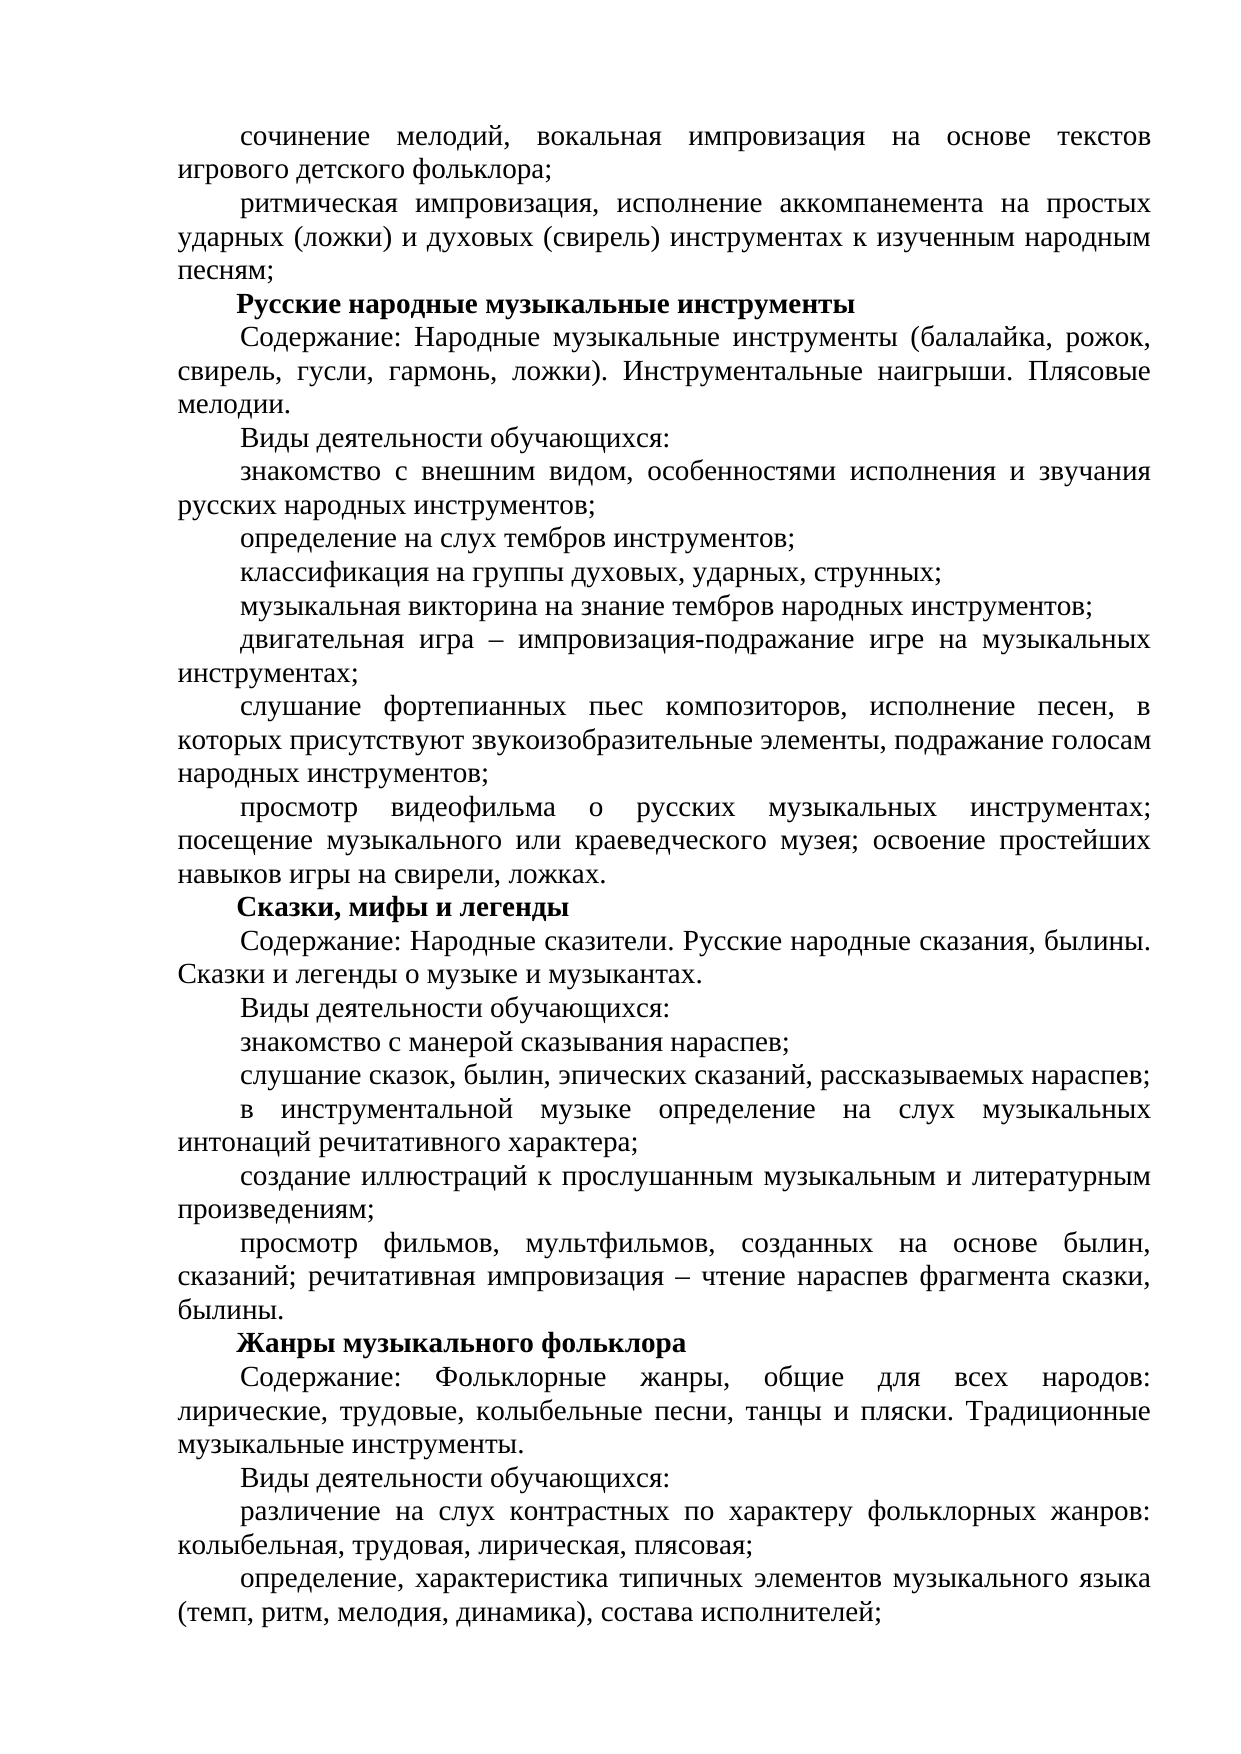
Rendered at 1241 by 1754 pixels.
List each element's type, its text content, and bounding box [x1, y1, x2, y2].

text Виды деятельности обучающихся: [177, 420, 1152, 453]
text Содержание: Фольклорные жанры, общие для всех народов: лирические, трудовые, колыбельные песни, танцы и пляски. Традиционные музыкальные инструменты. [177, 1359, 1152, 1460]
text просмотр видеофильма о русских музыкальных инструментах; посещение музыкального или краеведческого музея; освоение простейших навыков игры на свирели, ложках. [177, 789, 1152, 889]
text в инструментальной музыке определение на слух музыкальных интонаций речитативного характера; [177, 1091, 1152, 1158]
text различение на слух контрастных по характеру фольклорных жанров: колыбельная, трудовая, лирическая, плясовая; [177, 1493, 1152, 1560]
text знакомство с внешним видом, особенностями исполнения и звучания русских народных инструментов; [177, 453, 1152, 521]
text слушание фортепианных пьес композиторов, исполнение песен, в которых присутствуют звукоизобразительные элементы, подражание голосам народных инструментов; [177, 688, 1152, 789]
text классификация на группы духовых, ударных, струнных; [177, 554, 1152, 588]
text Сказки, мифы и легенды [190, 889, 1152, 923]
text Виды деятельности обучающихся: [177, 990, 1152, 1024]
text сочинение мелодий, вокальная импровизация на основе текстов игрового детского фольклора; [177, 118, 1152, 185]
text знакомство с манерой сказывания нараспев; [177, 1024, 1152, 1057]
text Русские народные музыкальные инструменты [190, 286, 1152, 319]
text просмотр фильмов, мультфильмов, созданных на основе былин, сказаний; речитативная импровизация – чтение нараспев фрагмента сказки, былины. [177, 1225, 1152, 1326]
text Виды деятельности обучающихся: [177, 1460, 1152, 1493]
text двигательная игра – импровизация-подражание игре на музыкальных инструментах; [177, 621, 1152, 688]
text музыкальная викторина на знание тембров народных инструментов; [177, 588, 1152, 621]
text Содержание: Народные музыкальные инструменты (балалайка, рожок, свирель, гусли, гармонь, ложки). Инструментальные наигрыши. Плясовые мелодии. [177, 319, 1152, 420]
text ритмическая импровизация, исполнение аккомпанемента на простых ударных (ложки) и духовых (свирель) инструментах к изученным народным песням; [177, 185, 1152, 286]
text Жанры музыкального фольклора [190, 1326, 1152, 1359]
text Содержание: Народные сказители. Русские народные сказания, былины. Сказки и легенды о музыке и музыкантах. [177, 923, 1152, 990]
text создание иллюстраций к прослушанным музыкальным и литературным произведениям; [177, 1158, 1152, 1225]
text определение, характеристика типичных элементов музыкального языка (темп, ритм, мелодия, динамика), состава исполнителей; [177, 1560, 1152, 1627]
text слушание сказок, былин, эпических сказаний, рассказываемых нараспев; [177, 1057, 1152, 1091]
text определение на слух тембров инструментов; [177, 521, 1152, 554]
